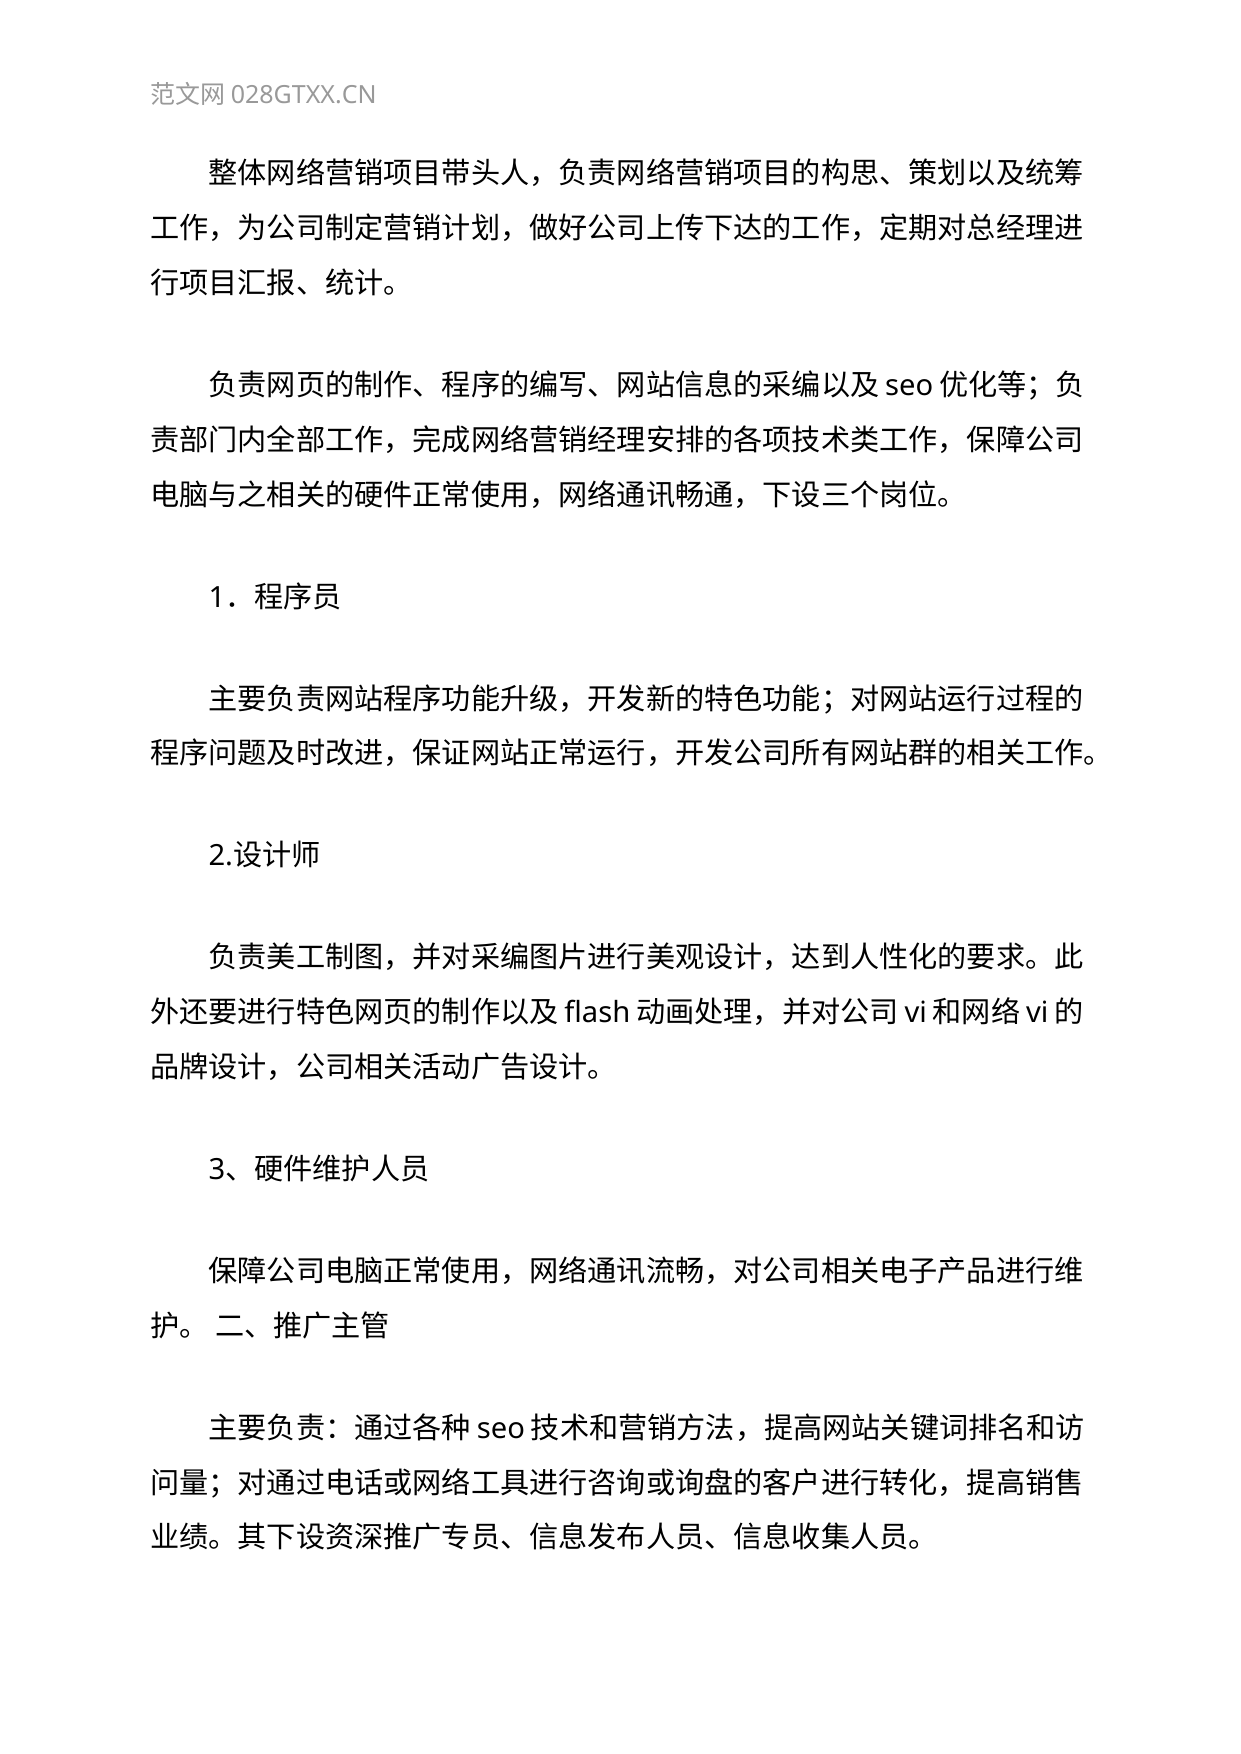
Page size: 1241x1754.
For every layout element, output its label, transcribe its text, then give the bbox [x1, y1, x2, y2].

text 2.设计师 [150, 832, 1090, 874]
text 整体网络营销项目带头人，负责网络营销项目的构思、策划以及统筹工作，为公司制定营销计划，做好公司上传下达的工作，定期对总经理进行项目汇报、统计。 [150, 150, 1090, 302]
text 主要负责网站程序功能升级，开发新的特色功能；对网站运行过程的程序问题及时改进，保证网站正常运行，开发公司所有网站群的相关工作。 [150, 675, 1090, 772]
text 负责美工制图，并对采编图片进行美观设计，达到人性化的要求。此外还要进行特色网页的制作以及flash动画处理，并对公司vi和网络vi的品牌设计，公司相关活动广告设计。 [150, 934, 1090, 1086]
text 负责网页的制作、程序的编写、网站信息的采编以及seo优化等；负责部门内全部工作，完成网络营销经理安排的各项技术类工作，保障公司电脑与之相关的硬件正常使用，网络通讯畅通，下设三个岗位。 [150, 362, 1090, 514]
text 1．程序员 [150, 573, 1090, 616]
text 保障公司电脑正常使用，网络通讯流畅，对公司相关电子产品进行维护。 二、推广主管 [150, 1247, 1090, 1345]
text 主要负责：通过各种seo技术和营销方法，提高网站关键词排名和访问量；对通过电话或网络工具进行咨询或询盘的客户进行转化，提高销售业绩。其下设资深推广专员、信息发布人员、信息收集人员。 [150, 1404, 1090, 1556]
text 3、硬件维护人员 [150, 1146, 1090, 1188]
